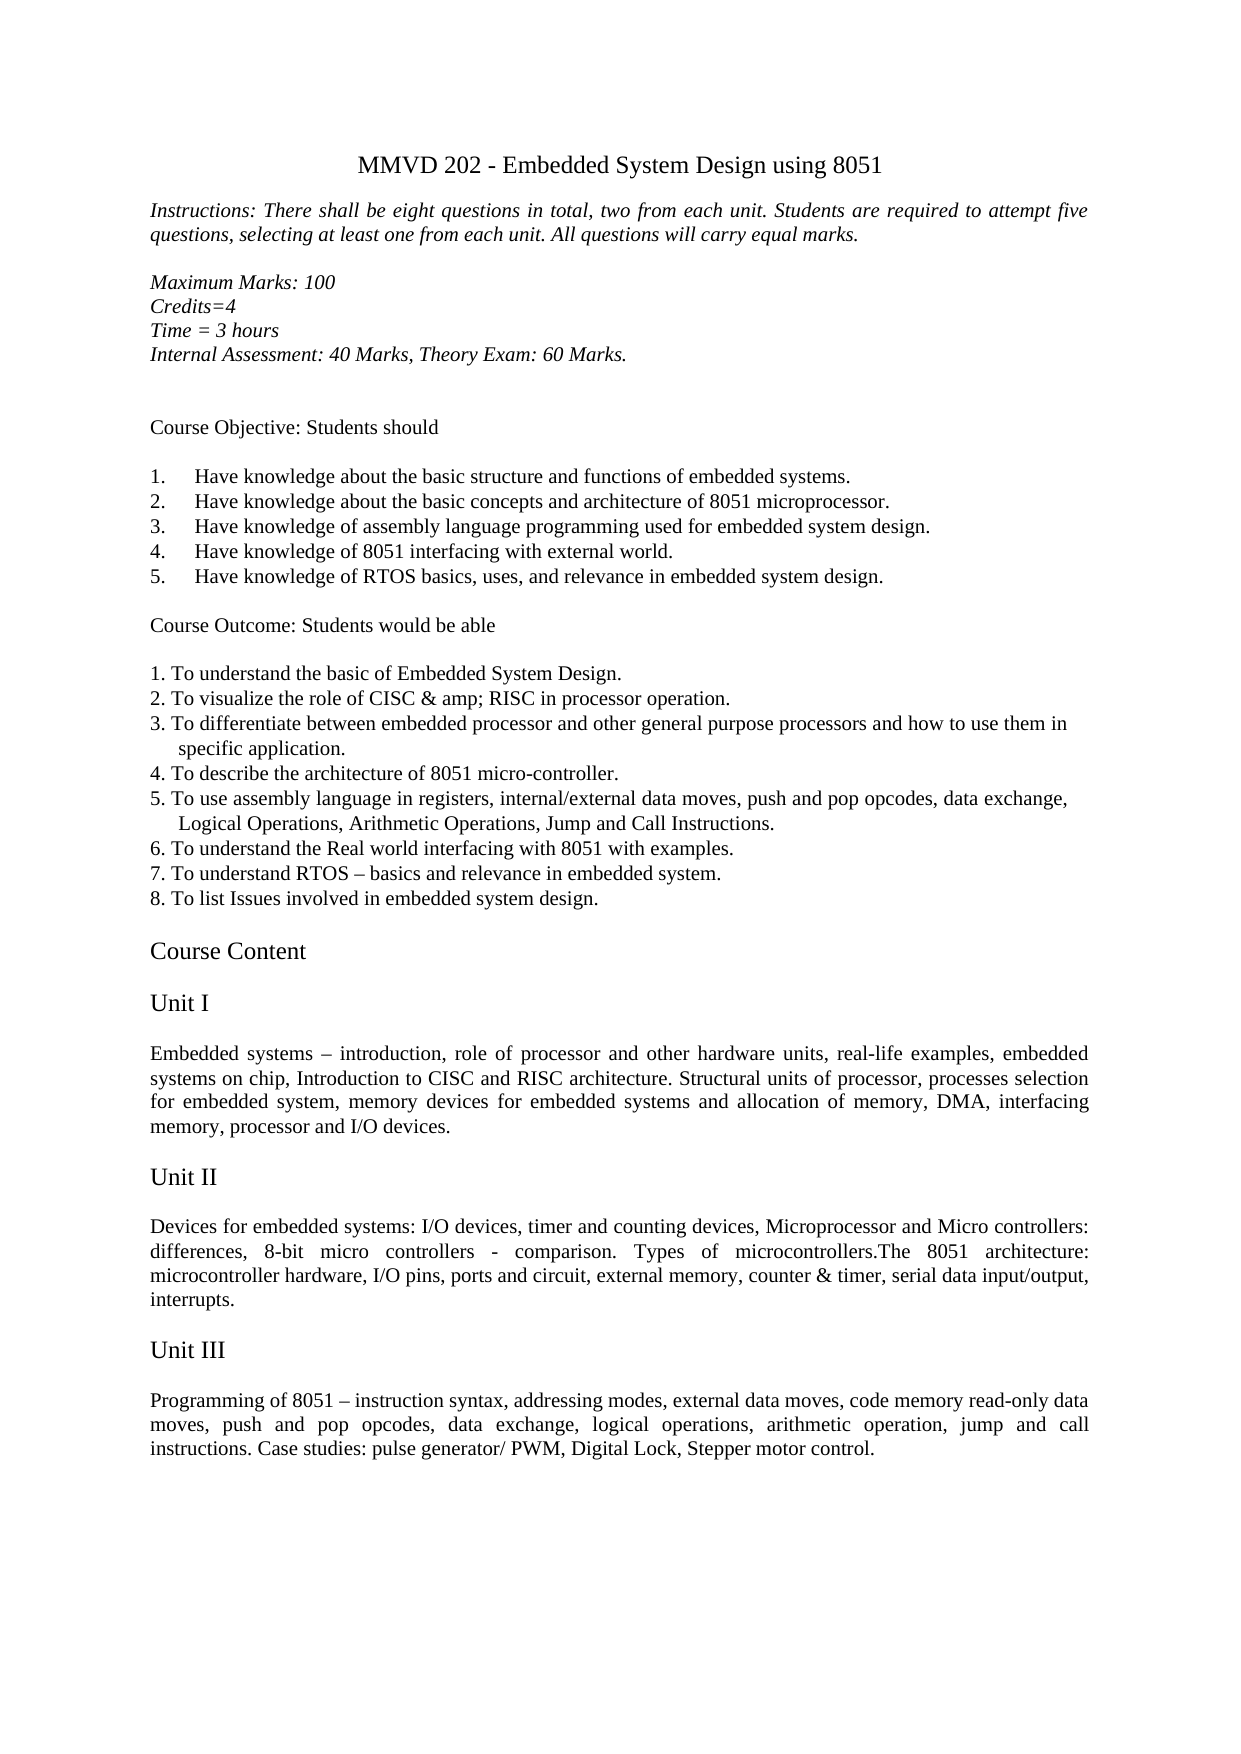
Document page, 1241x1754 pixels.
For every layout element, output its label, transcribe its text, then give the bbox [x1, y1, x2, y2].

list To understand the basic of Embedded System Design. [150, 661, 1069, 686]
text Time = 3 hours [150, 318, 1090, 342]
text Programming of 8051 – instruction syntax, addressing modes, external data moves, code memory read-only data moves, push and pop opcodes, data exchange, logical operations, arithmetic operation, jump and call instructions. Case studies: pulse generator/ PWM, Digital Lock, Stepper motor control. [150, 1388, 1090, 1460]
list To understand the Real world interfacing with 8051 with examples. [150, 836, 1069, 861]
list To visualize the role of CISC & amp; RISC in processor operation. [150, 686, 1069, 711]
list To list Issues involved in embedded system design. [150, 886, 1069, 911]
text MMVD 202 - Embedded System Design using 8051 [150, 150, 1090, 179]
text Unit II [150, 1162, 1090, 1190]
list Have knowledge about the basic structure and functions of embedded systems. [150, 463, 1069, 488]
list To differentiate between embedded processor and other general purpose processors and how to use them in specific application. [150, 711, 1069, 761]
text Unit III [150, 1335, 1090, 1363]
text Credits=4 [150, 294, 1090, 318]
text Unit I [150, 988, 1090, 1017]
text Internal Assessment: 40 Marks, Theory Exam: 60 Marks. [150, 342, 1090, 366]
list To understand RTOS – basics and relevance in embedded system. [150, 861, 1069, 886]
list To describe the architecture of 8051 micro-controller. [150, 761, 1069, 786]
text Embedded systems – introduction, role of processor and other hardware units, real-life examples, embedded systems on chip, Introduction to CISC and RISC architecture. Structural units of processor, processes selection for embedded system, memory devices for embedded systems and allocation of memory, DMA, interfacing memory, processor and I/O devices. [150, 1041, 1090, 1138]
list To use assembly language in registers, internal/external data moves, push and pop opcodes, data exchange, Logical Operations, Arithmetic Operations, Jump and Call Instructions. [150, 786, 1069, 836]
text Maximum Marks: 100 [150, 270, 1090, 294]
list Have knowledge about the basic concepts and architecture of 8051 microprocessor. [150, 488, 1069, 513]
text Course Outcome: Students would be able [150, 613, 1090, 637]
text Devices for embedded systems: I/O devices, timer and counting devices, Microprocessor and Micro controllers: differences, 8-bit micro controllers - comparison. Types of microcontrollers.The 8051 architecture: microcontroller hardware, I/O pins, ports and circuit, external memory, counter & timer, serial data input/output, interrupts. [150, 1214, 1090, 1311]
text Instructions: There shall be eight questions in total, two from each unit. Students are required to attempt five questions, selecting at least one from each unit. All questions will carry equal marks. [150, 198, 1090, 246]
text Course Objective: Students should [150, 414, 1069, 439]
list Have knowledge of RTOS basics, uses, and relevance in embedded system design. [150, 563, 1069, 588]
text Course Content [150, 936, 1090, 964]
list Have knowledge of 8051 interfacing with external world. [150, 538, 1069, 563]
list Have knowledge of assembly language programming used for embedded system design. [150, 513, 1069, 538]
